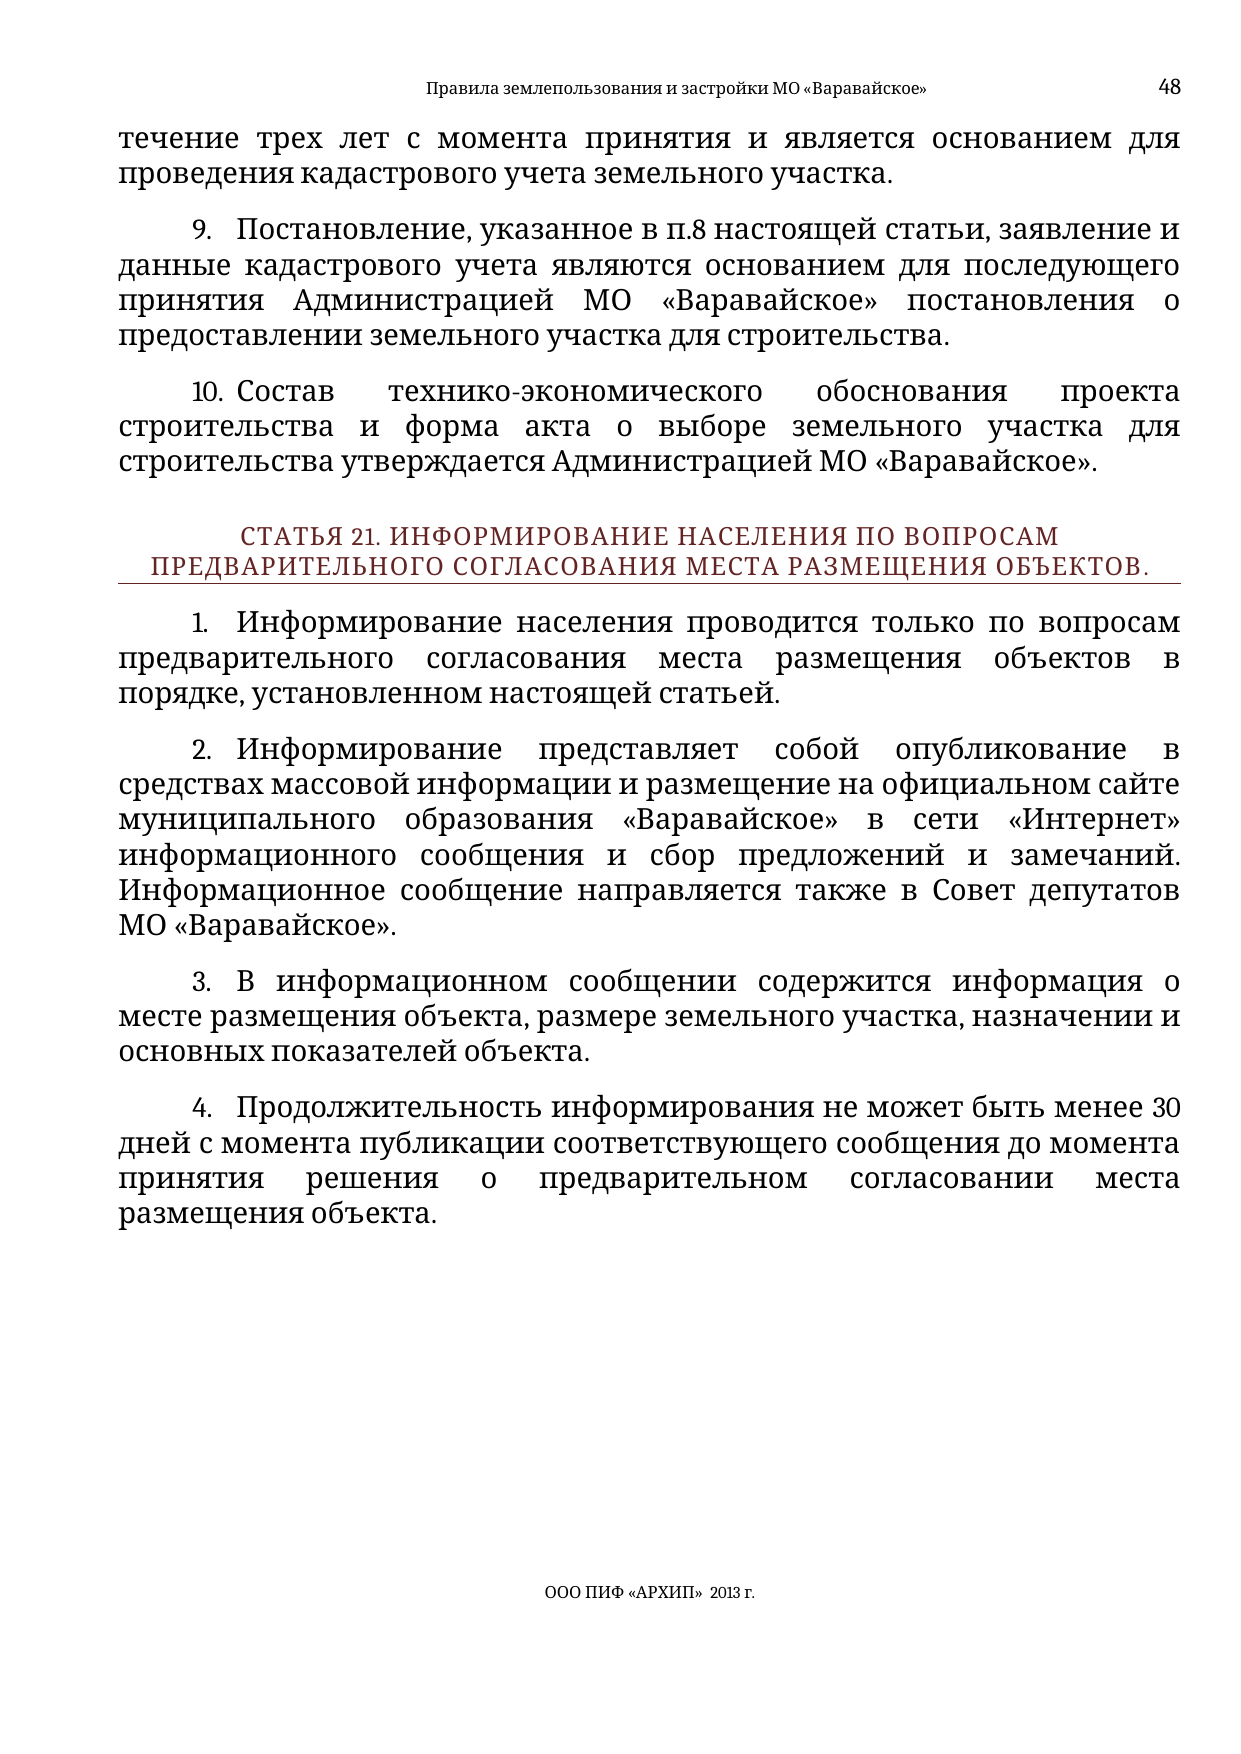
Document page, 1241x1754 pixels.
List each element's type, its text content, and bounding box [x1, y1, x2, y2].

text Статья 21. Информирование населения по вопросам предварительного согласования места размещения объектов. [118, 522, 1181, 583]
text 3. В информационном сообщении содержится информация о месте размещения объекта, размере земельного участка, назначении и основных показателей объекта. [118, 965, 1181, 1069]
text 1. Информирование населения проводится только по вопросам предварительного согласования места размещения объектов в порядке, установленном настоящей статьей. [118, 607, 1181, 711]
text 10. Состав технико-экономического обоснования проекта строительства и форма акта о выборе земельного участка для строительства утверждается Администрацией МО «Варавайское». [118, 375, 1181, 479]
text 4. Продолжительность информирования не может быть менее 30 дней с момента публикации соответствующего сообщения до момента принятия решения о предварительном согласовании места размещения объекта. [118, 1092, 1181, 1231]
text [118, 122, 1181, 191]
text 2. Информирование представляет собой опубликование в средствах массовой информации и размещение на официальном сайте муниципального образования «Варавайское» в сети «Интернет» информационного сообщения и сбор предложений и замечаний. Информационное сообщение направляется также в Совет депутатов МО «Варавайское». [118, 733, 1181, 943]
text 9. Постановление, указанное в п.8 настоящей статьи, заявление и данные кадастрового учета являются основанием для последующего принятия Администрацией МО «Варавайское» постановления о предоставлении земельного участка для строительства. [118, 213, 1181, 353]
